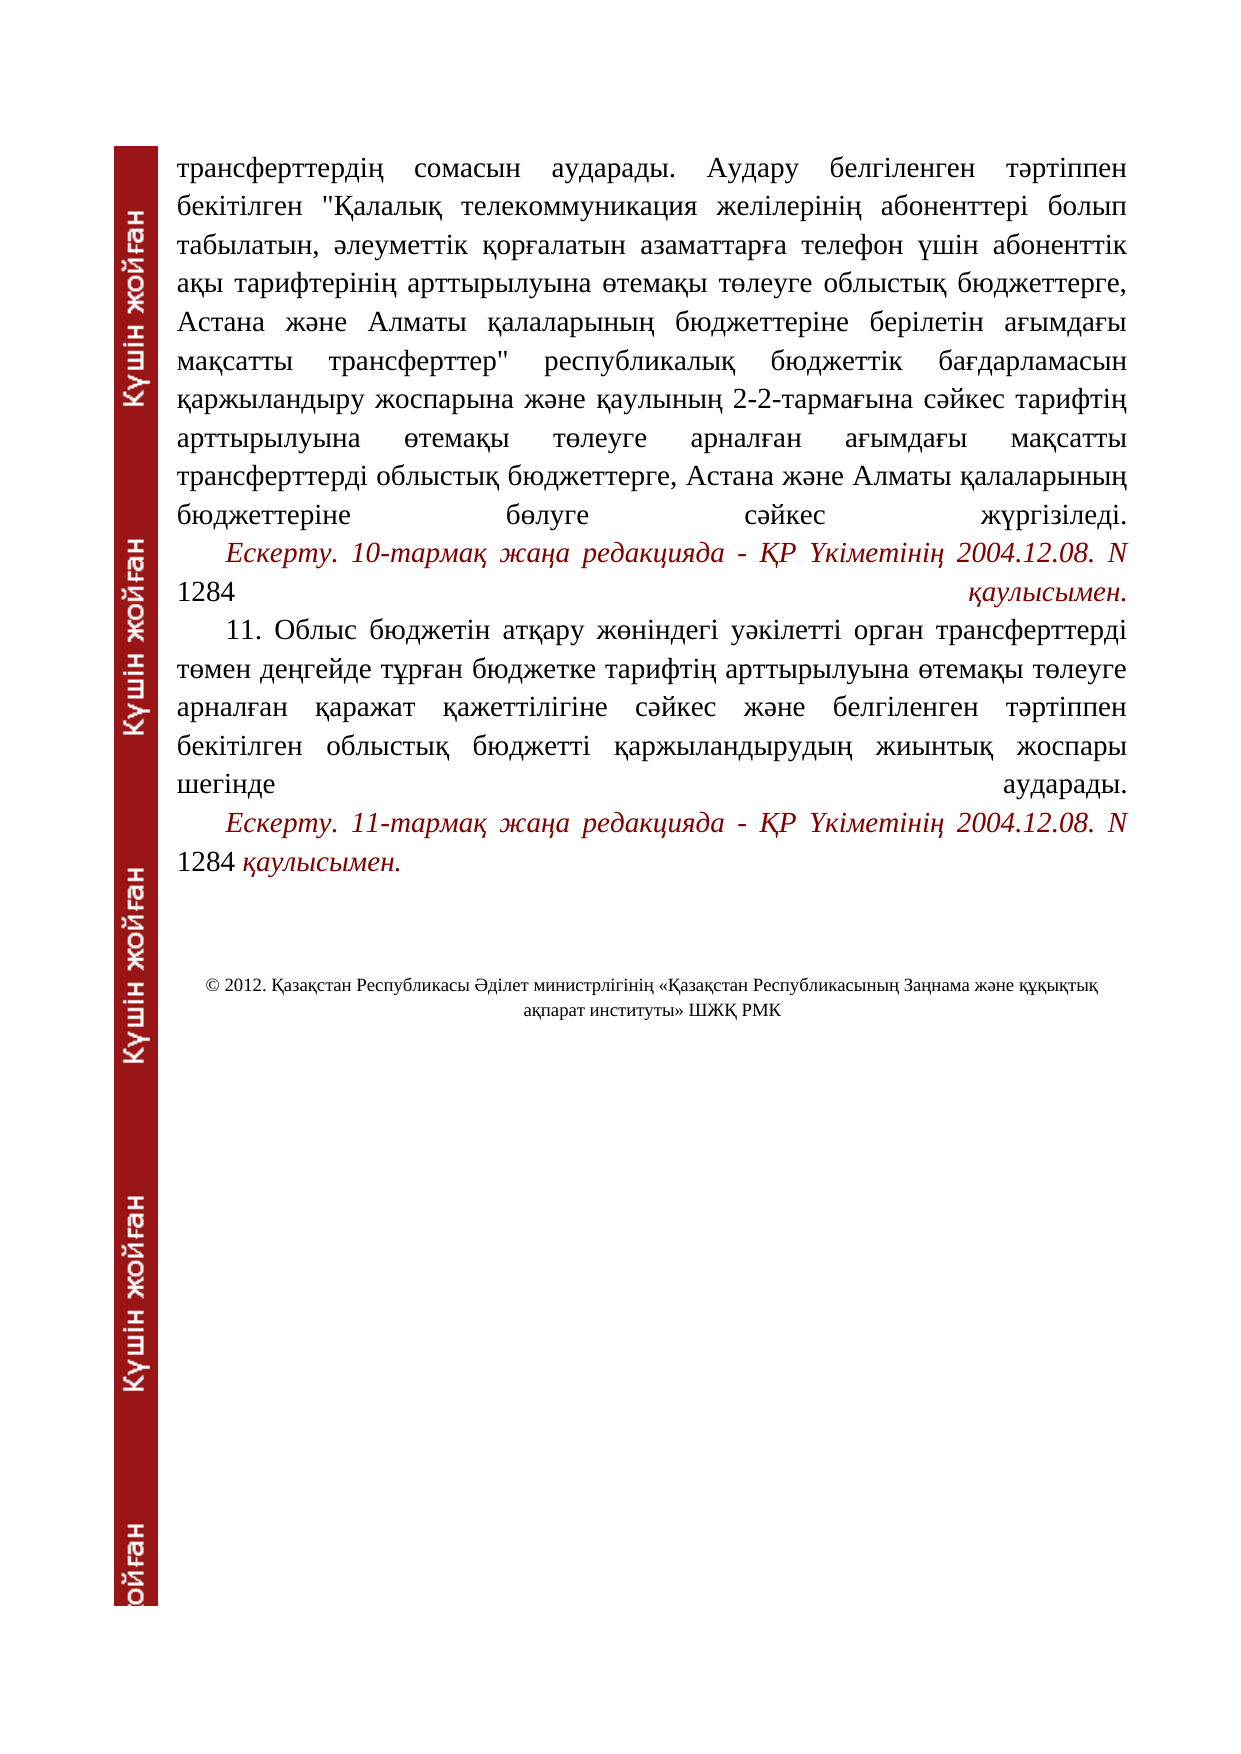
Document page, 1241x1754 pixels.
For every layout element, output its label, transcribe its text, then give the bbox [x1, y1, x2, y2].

text © 2012. Қазақстан Республикасы Әділет министрлігінің «Қазақстан Республикасының Заңнама және құқықтық ақпарат институты» ШЖҚ РМК [112, 974, 1128, 1020]
picture [114, 146, 158, 150]
picture [114, 1020, 158, 1606]
picture [114, 877, 158, 974]
